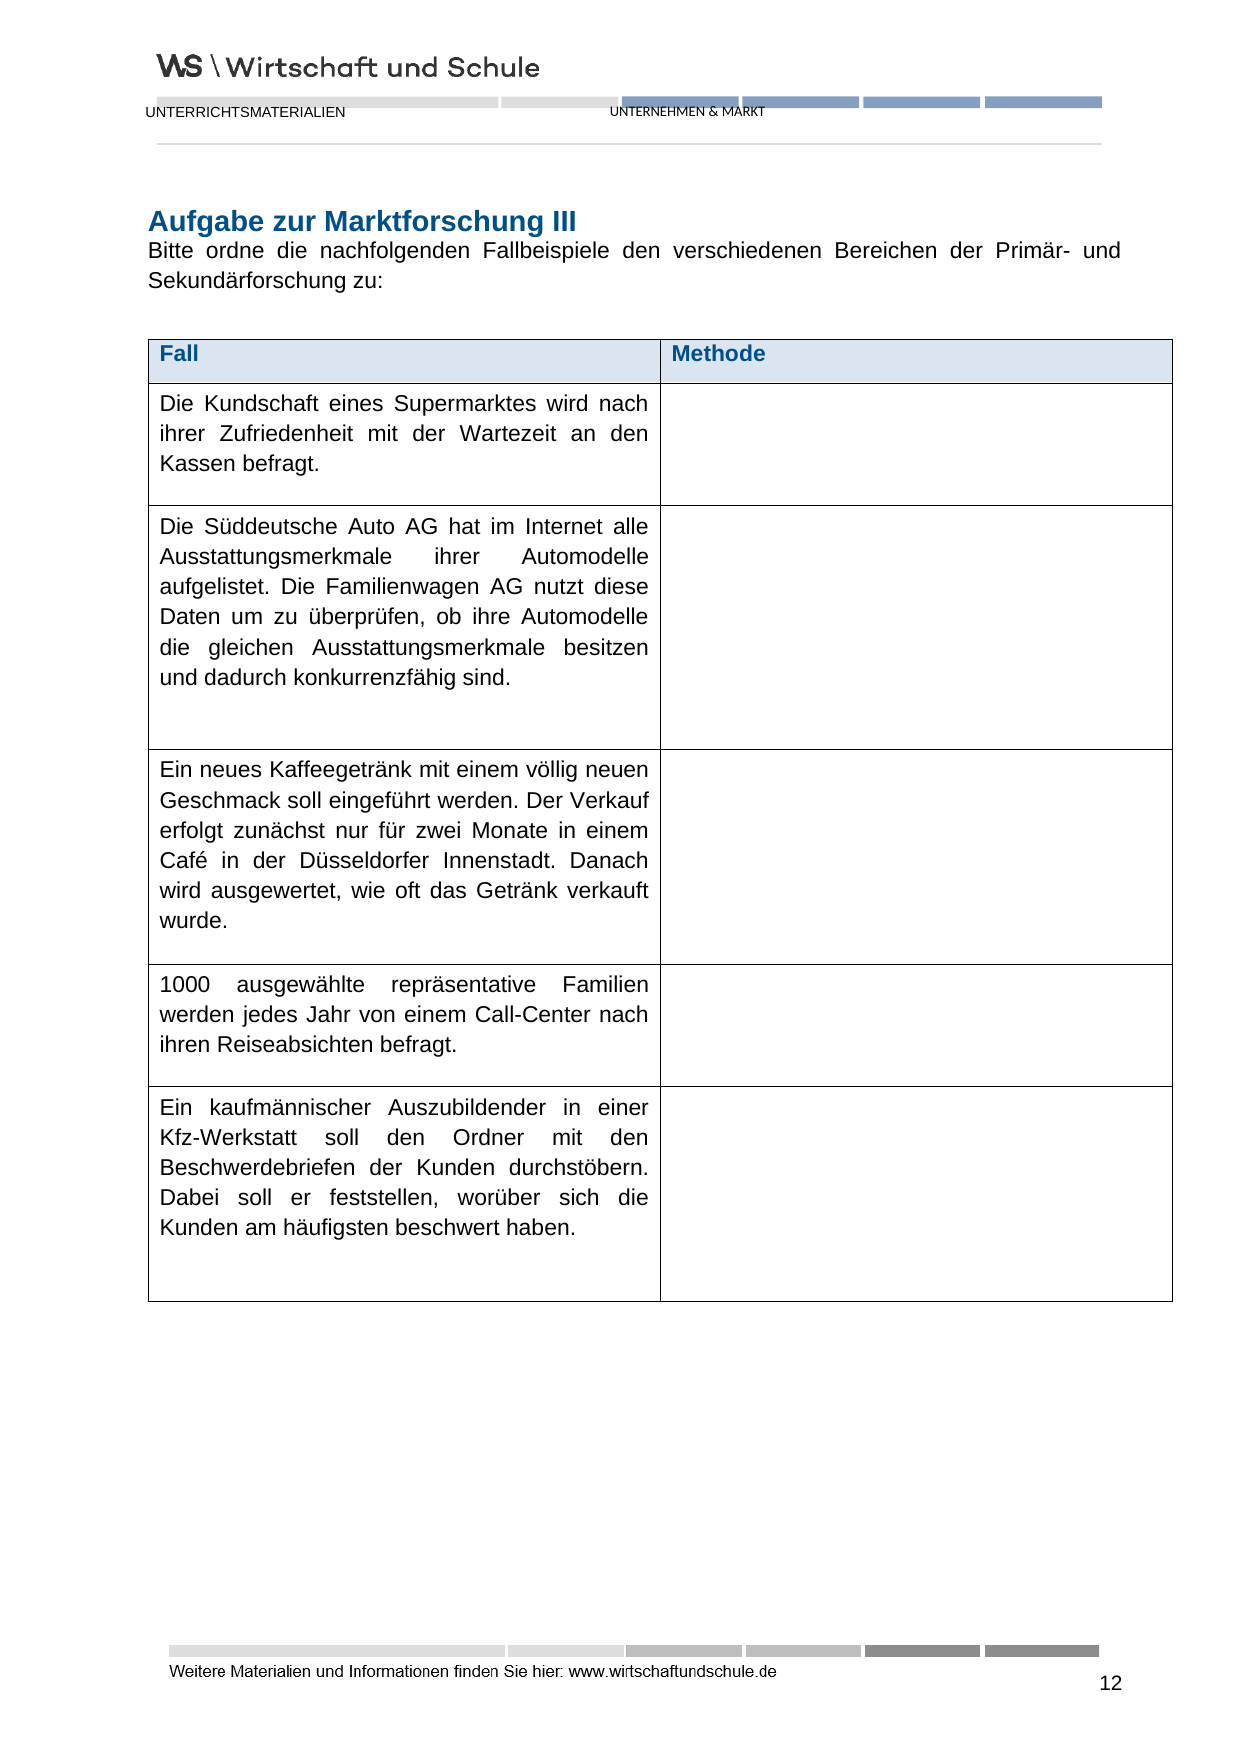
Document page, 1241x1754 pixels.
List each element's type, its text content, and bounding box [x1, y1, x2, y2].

text Bitte ordne die nachfolgenden Fallbeispiele den verschiedenen Bereichen der Primär- und Sekundärforschung zu: [148, 237, 1122, 294]
table_cell [661, 965, 1172, 1086]
table_cell [661, 506, 1172, 749]
table_cell Ein neues Kaffeegetränk mit einem völlig neuen Geschmack soll eingeführt werden. Der Verkauf erfolgt zunächst nur für zwei Monate in einem Café in der Düsseldorfer Innenstadt. Danach wird ausgewertet, wie oft das Getränk verkauft wurde. [149, 750, 660, 963]
text Aufgabe zur Marktforschung III [148, 203, 1122, 237]
table_cell [661, 1087, 1172, 1301]
table_cell Ein kaufmännischer Auszubildender in einer Kfz-Werkstatt soll den Ordner mit den Beschwerdebriefen der Kunden durchstöbern. Dabei soll er feststellen, worüber sich die Kunden am häufigsten beschwert haben. [149, 1087, 660, 1301]
table_header Fall [149, 340, 660, 382]
table_cell [661, 750, 1172, 963]
table_header Methode [661, 340, 1172, 382]
table_cell Die Kundschaft eines Supermarktes wird nach ihrer Zufriedenheit mit der Wartezeit an den Kassen befragt. [149, 384, 660, 505]
table_cell 1000 ausgewählte repräsentative Familien werden jedes Jahr von einem Call-Center nach ihren Reiseabsichten befragt. [149, 965, 660, 1086]
picture [154, 1645, 1100, 1691]
table_cell Die Süddeutsche Auto AG hat im Internet alle Ausstattungsmerkmale ihrer Automodelle aufgelistet. Die Familienwagen AG nutzt diese Daten um zu überprüfen, ob ihre Automodelle die gleichen Ausstattungsmerkmale besitzen und dadurch konkurrenzfähig sind. [149, 506, 660, 749]
picture [156, 54, 539, 77]
table_cell [661, 384, 1172, 505]
